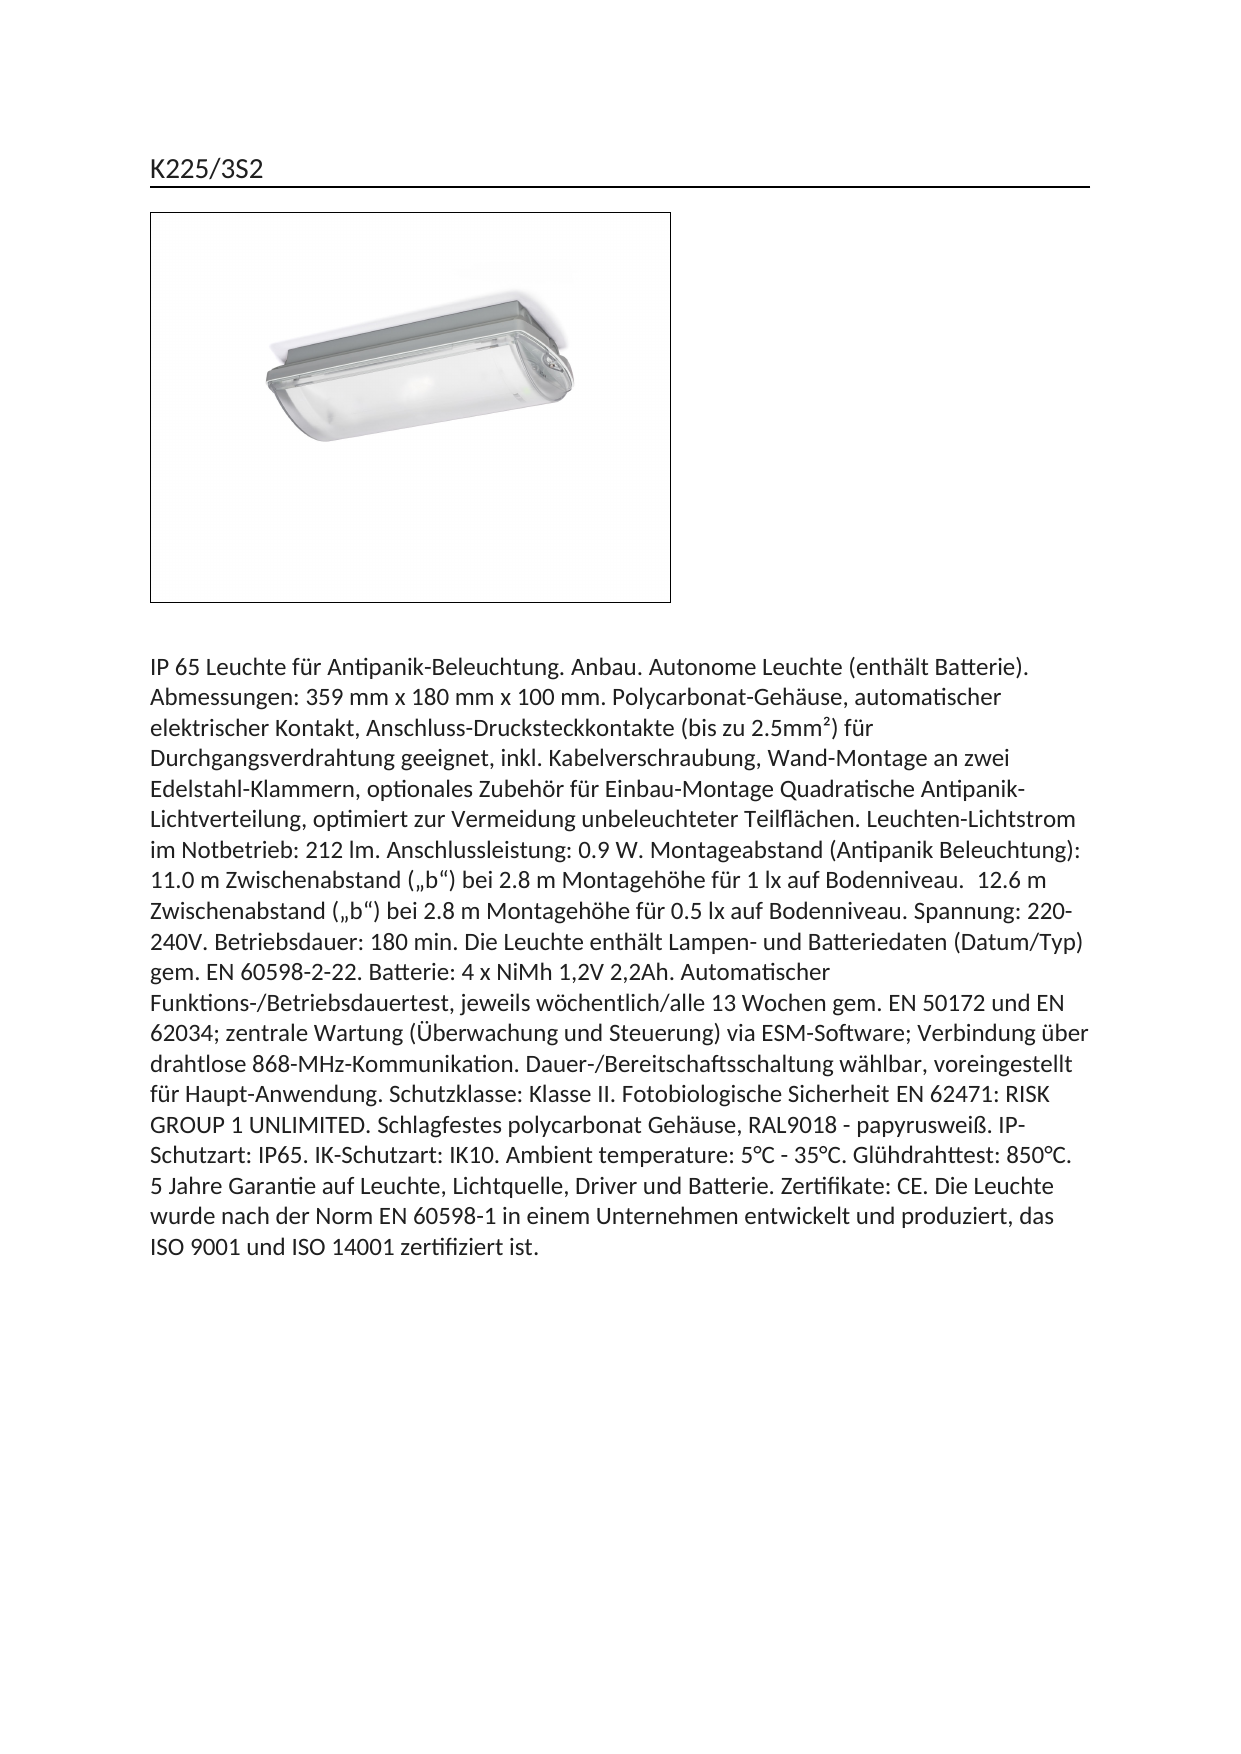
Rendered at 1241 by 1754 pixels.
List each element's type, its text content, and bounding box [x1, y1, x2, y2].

picture [151, 213, 670, 602]
text K225/3S2 [150, 150, 1090, 186]
text IP 65 Leuchte für Antipanik-Beleuchtung. Anbau. Autonome Leuchte (enthält Batterie). Abmessungen: 359 mm x 180 mm x 100 mm. Polycarbonat-Gehäuse, automatischer elektrischer Kontakt, Anschluss-Drucksteckkontakte (bis zu 2.5mm²) für Durchgangsverdrahtung geeignet, inkl. Kabelverschraubung, Wand-Montage an zwei Edelstahl-Klammern, optionales Zubehör für Einbau-Montage Quadratische Antipanik-Lichtverteilung, optimiert zur Vermeidung unbeleuchteter Teilflächen. Leuchten-Lichtstrom im Notbetrieb: 212 lm. Anschlussleistung: 0.9 W. Montageabstand (Antipanik Beleuchtung): 11.0 m Zwischenabstand („b“) bei 2.8 m Montagehöhe für 1 lx auf Bodenniveau. 12.6 m Zwischenabstand („b“) bei 2.8 m Montagehöhe für 0.5 lx auf Bodenniveau. Spannung: 220-240V. Betriebsdauer: 180 min. Die Leuchte enthält Lampen- und Batteriedaten (Datum/Typ) gem. EN 60598-2-22. Batterie: 4 x NiMh 1,2V 2,2Ah. Automatischer Funktions-/Betriebsdauertest, jeweils wöchentlich/alle 13 Wochen gem. EN 50172 und EN 62034; zentrale Wartung (Überwachung und Steuerung) via ESM-Software; Verbindung über drahtlose 868-MHz-Kommunikation. Dauer-/Bereitschaftsschaltung wählbar, voreingestellt für Haupt-Anwendung. Schutzklasse: Klasse II. Fotobiologische Sicherheit EN 62471: RISK GROUP 1 UNLIMITED. Schlagfestes polycarbonat Gehäuse, RAL9018 - papyrusweiß. IP-Schutzart: IP65. IK-Schutzart: IK10. Ambient temperature: 5°C - 35°C. Glühdrahttest: 850°C. 5 Jahre Garantie auf Leuchte, Lichtquelle, Driver und Batterie. Zertifikate: CE. Die Leuchte wurde nach der Norm EN 60598-1 in einem Unternehmen entwickelt und produziert, das ISO 9001 und ISO 14001 zertifiziert ist. [150, 651, 1090, 1261]
